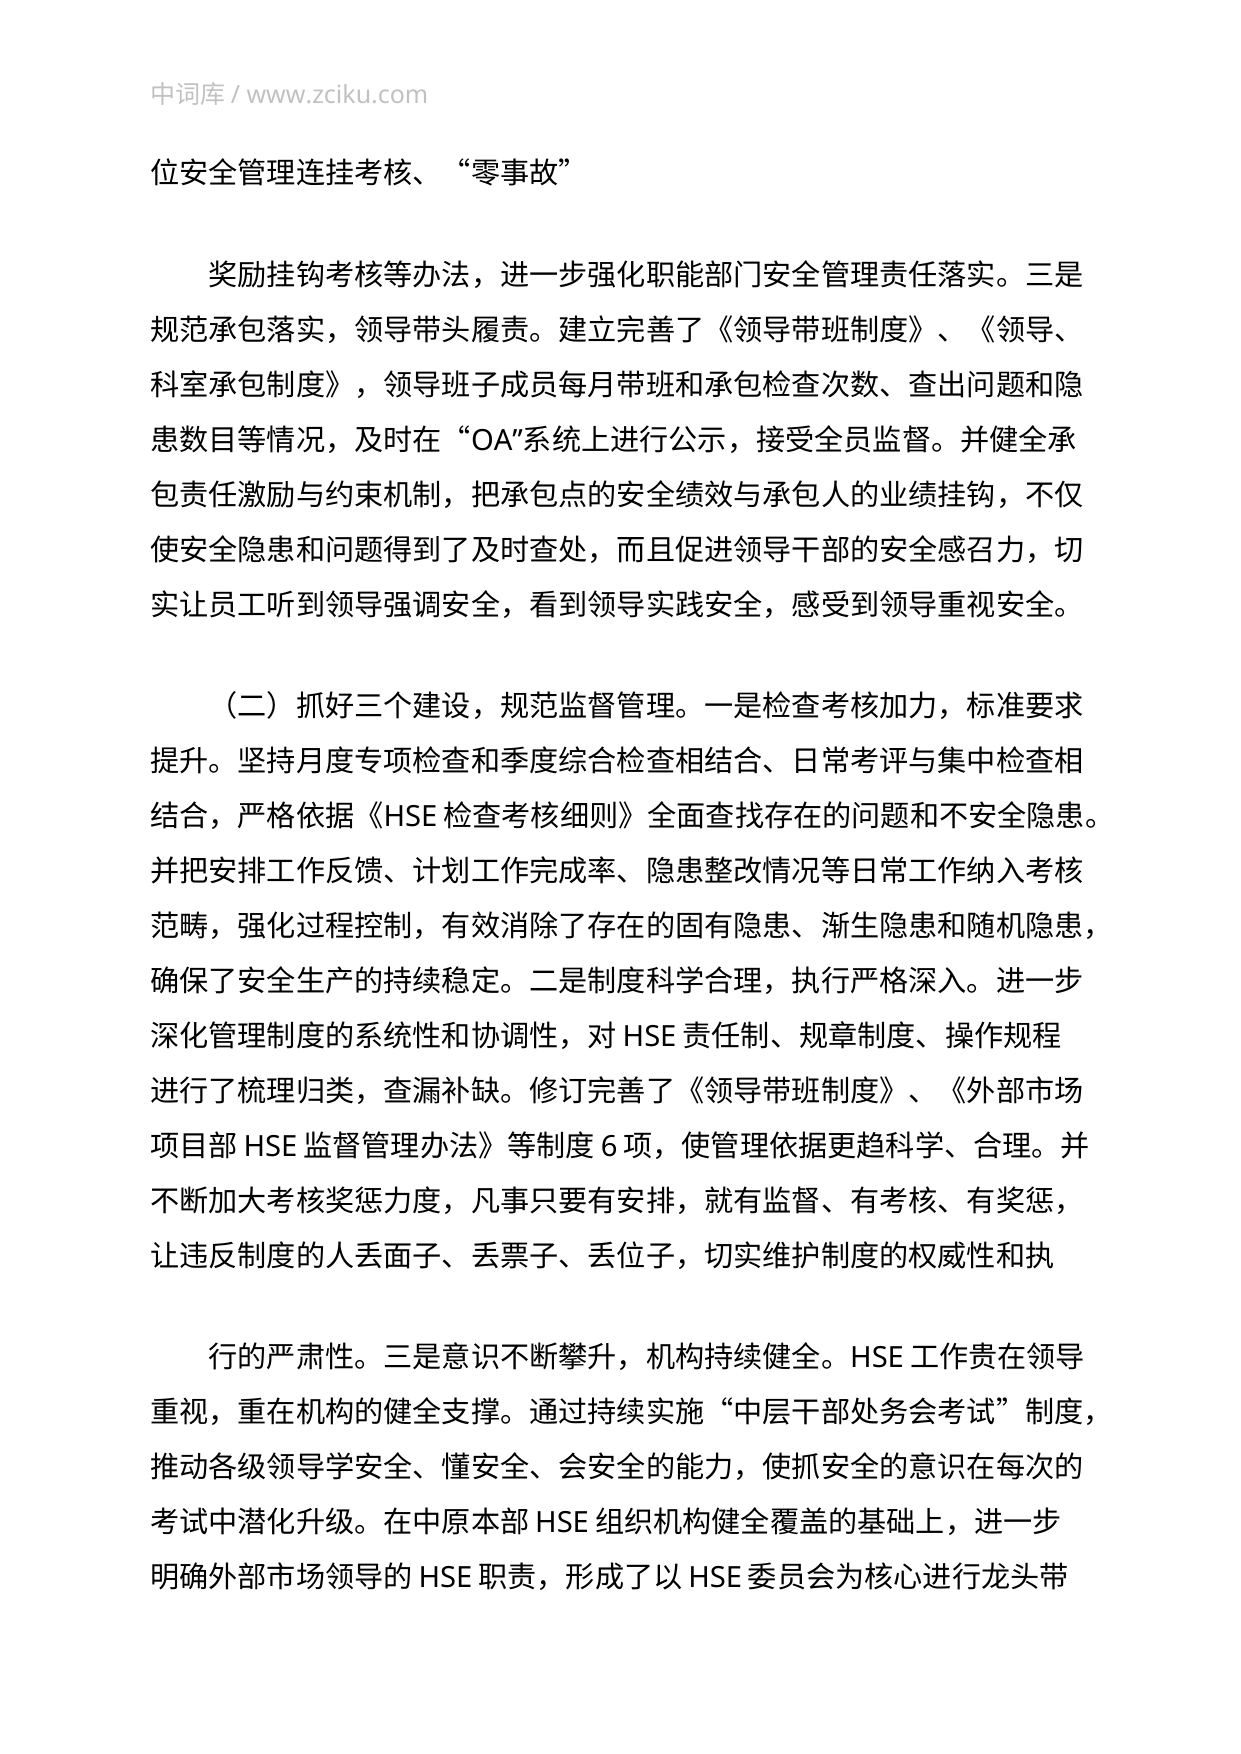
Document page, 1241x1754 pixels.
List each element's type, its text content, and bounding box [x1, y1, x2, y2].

text 奖励挂钩考核等办法，进一步强化职能部门安全管理责任落实。三是规范承包落实，领导带头履责。建立完善了《领导带班制度》、《领导、科室承包制度》，领导班子成员每月带班和承包检查次数、查出问题和隐患数目等情况，及时在“OA”系统上进行公示，接受全员监督。并健全承包责任激励与约束机制，把承包点的安全绩效与承包人的业绩挂钩，不仅使安全隐患和问题得到了及时查处，而且促进领导干部的安全感召力，切实让员工听到领导强调安全，看到领导实践安全，感受到领导重视安全。 [150, 252, 1090, 623]
text （二）抓好三个建设，规范监督管理。一是检查考核加力，标准要求提升。坚持月度专项检查和季度综合检查相结合、日常考评与集中检查相结合，严格依据《HSE检查考核细则》全面查找存在的问题和不安全隐患。并把安排工作反馈、计划工作完成率、隐患整改情况等日常工作纳入考核范畴，强化过程控制，有效消除了存在的固有隐患、渐生隐患和随机隐患，确保了安全生产的持续稳定。二是制度科学合理，执行严格深入。进一步深化管理制度的系统性和协调性，对HSE责任制、规章制度、操作规程进行了梳理归类，查漏补缺。修订完善了《领导带班制度》、《外部市场项目部HSE监督管理办法》等制度6项，使管理依据更趋科学、合理。并不断加大考核奖惩力度，凡事只要有安排，就有监督、有考核、有奖惩，让违反制度的人丢面子、丢票子、丢位子，切实维护制度的权威性和执 [150, 683, 1090, 1274]
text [150, 150, 1090, 192]
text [150, 1334, 1090, 1596]
